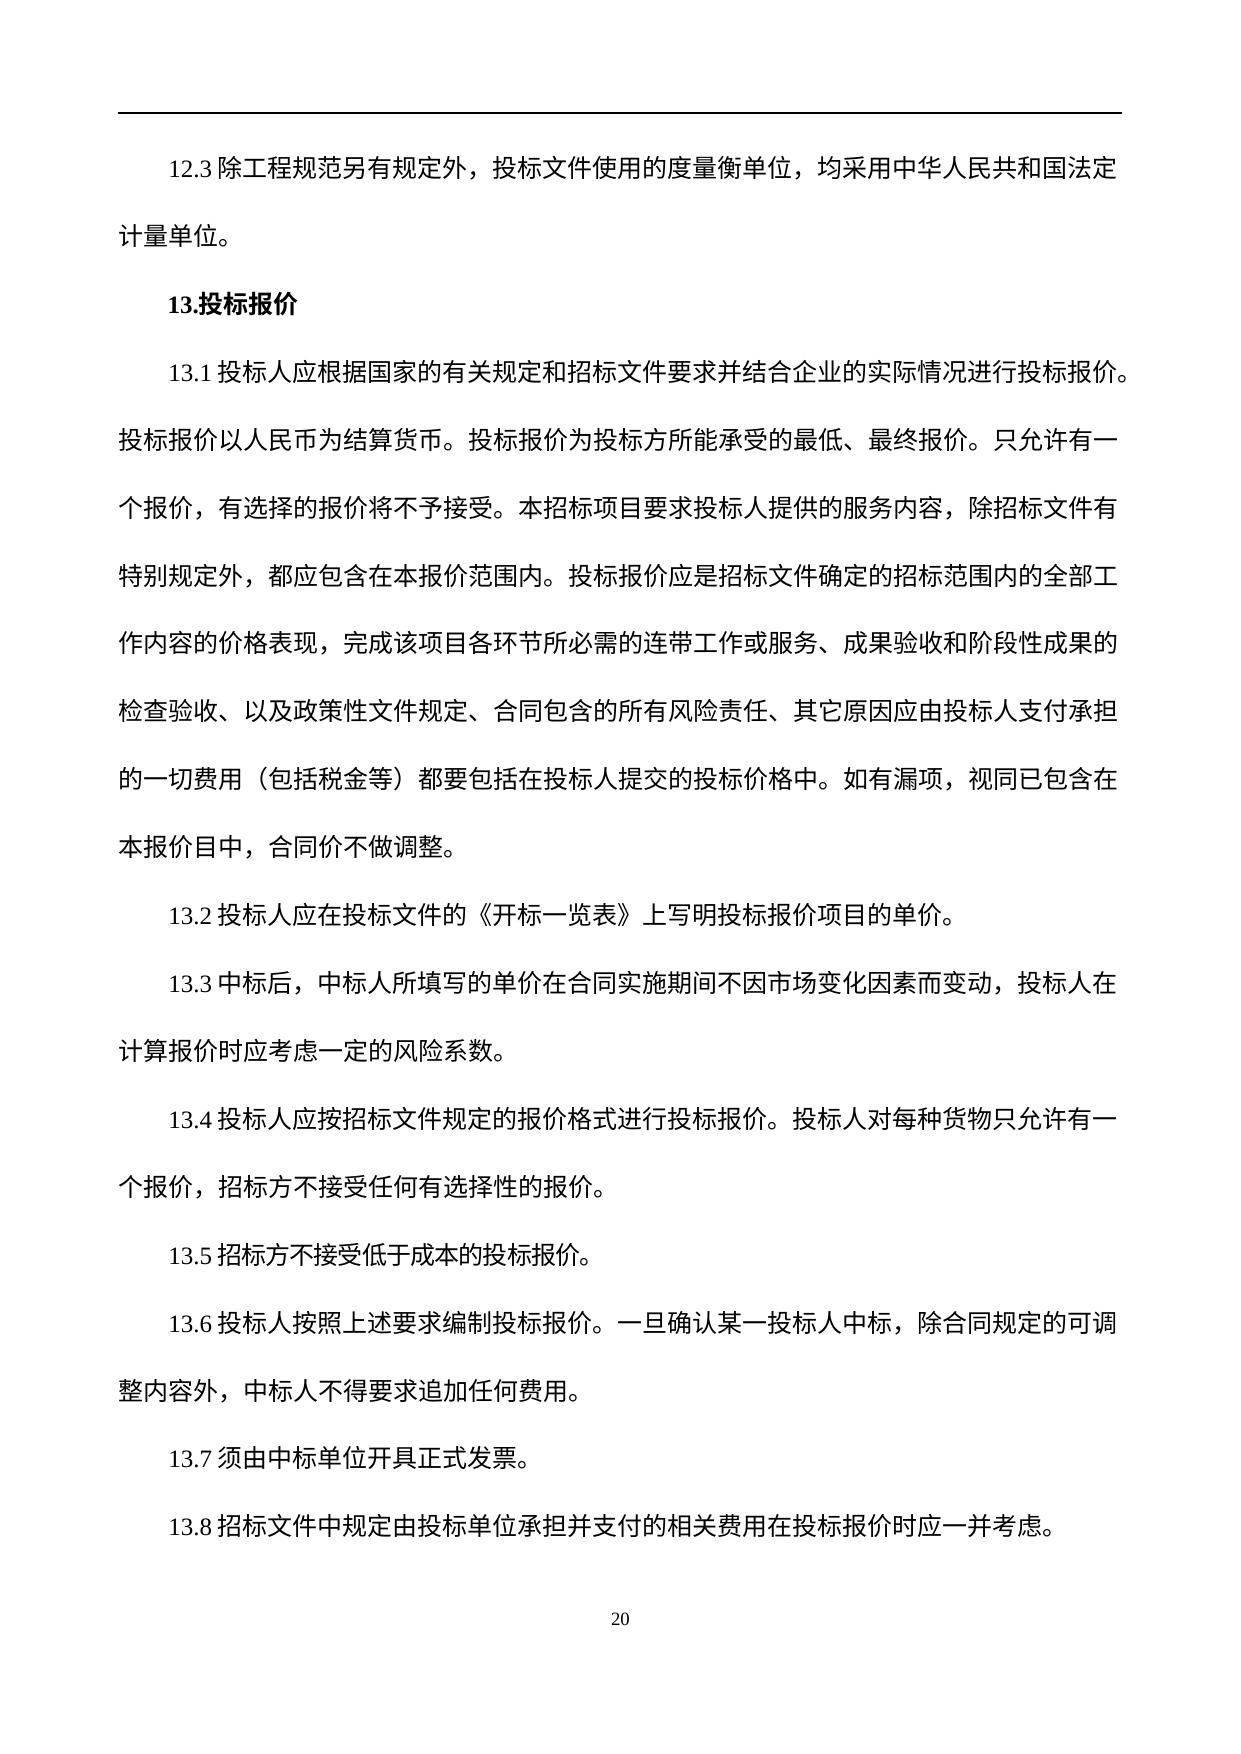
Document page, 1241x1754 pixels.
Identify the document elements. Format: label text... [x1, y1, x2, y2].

text 13.投标报价 [118, 268, 1122, 336]
text 13.2投标人应在投标文件的《开标一览表》上写明投标报价项目的单价。 [118, 880, 1122, 948]
text 13.3中标后，中标人所填写的单价在合同实施期间不因市场变化因素而变动，投标人在计算报价时应考虑一定的风险系数。 [118, 948, 1122, 1083]
text 13.8招标文件中规定由投标单位承担并支付的相关费用在投标报价时应一并考虑。 [118, 1491, 1122, 1559]
text 13.1投标人应根据国家的有关规定和招标文件要求并结合企业的实际情况进行投标报价。投标报价以人民币为结算货币。投标报价为投标方所能承受的最低、最终报价。只允许有一个报价，有选择的报价将不予接受。本招标项目要求投标人提供的服务内容，除招标文件有特别规定外，都应包含在本报价范围内。投标报价应是招标文件确定的招标范围内的全部工作内容的价格表现，完成该项目各环节所必需的连带工作或服务、成果验收和阶段性成果的检查验收、以及政策性文件规定、合同包含的所有风险责任、其它原因应由投标人支付承担的一切费用（包括税金等）都要包括在投标人提交的投标价格中。如有漏项，视同已包含在本报价目中，合同价不做调整。 [118, 336, 1122, 880]
text 13.6投标人按照上述要求编制投标报价。一旦确认某一投标人中标，除合同规定的可调整内容外，中标人不得要求追加任何费用。 [118, 1287, 1122, 1423]
text 13.5招标方不接受低于成本的投标报价。 [118, 1219, 1122, 1287]
text 13.4投标人应按招标文件规定的报价格式进行投标报价。投标人对每种货物只允许有一个报价，招标方不接受任何有选择性的报价。 [118, 1083, 1122, 1219]
text 12.3除工程规范另有规定外，投标文件使用的度量衡单位，均采用中华人民共和国法定计量单位。 [118, 133, 1122, 268]
text 13.7须由中标单位开具正式发票。 [118, 1423, 1122, 1491]
